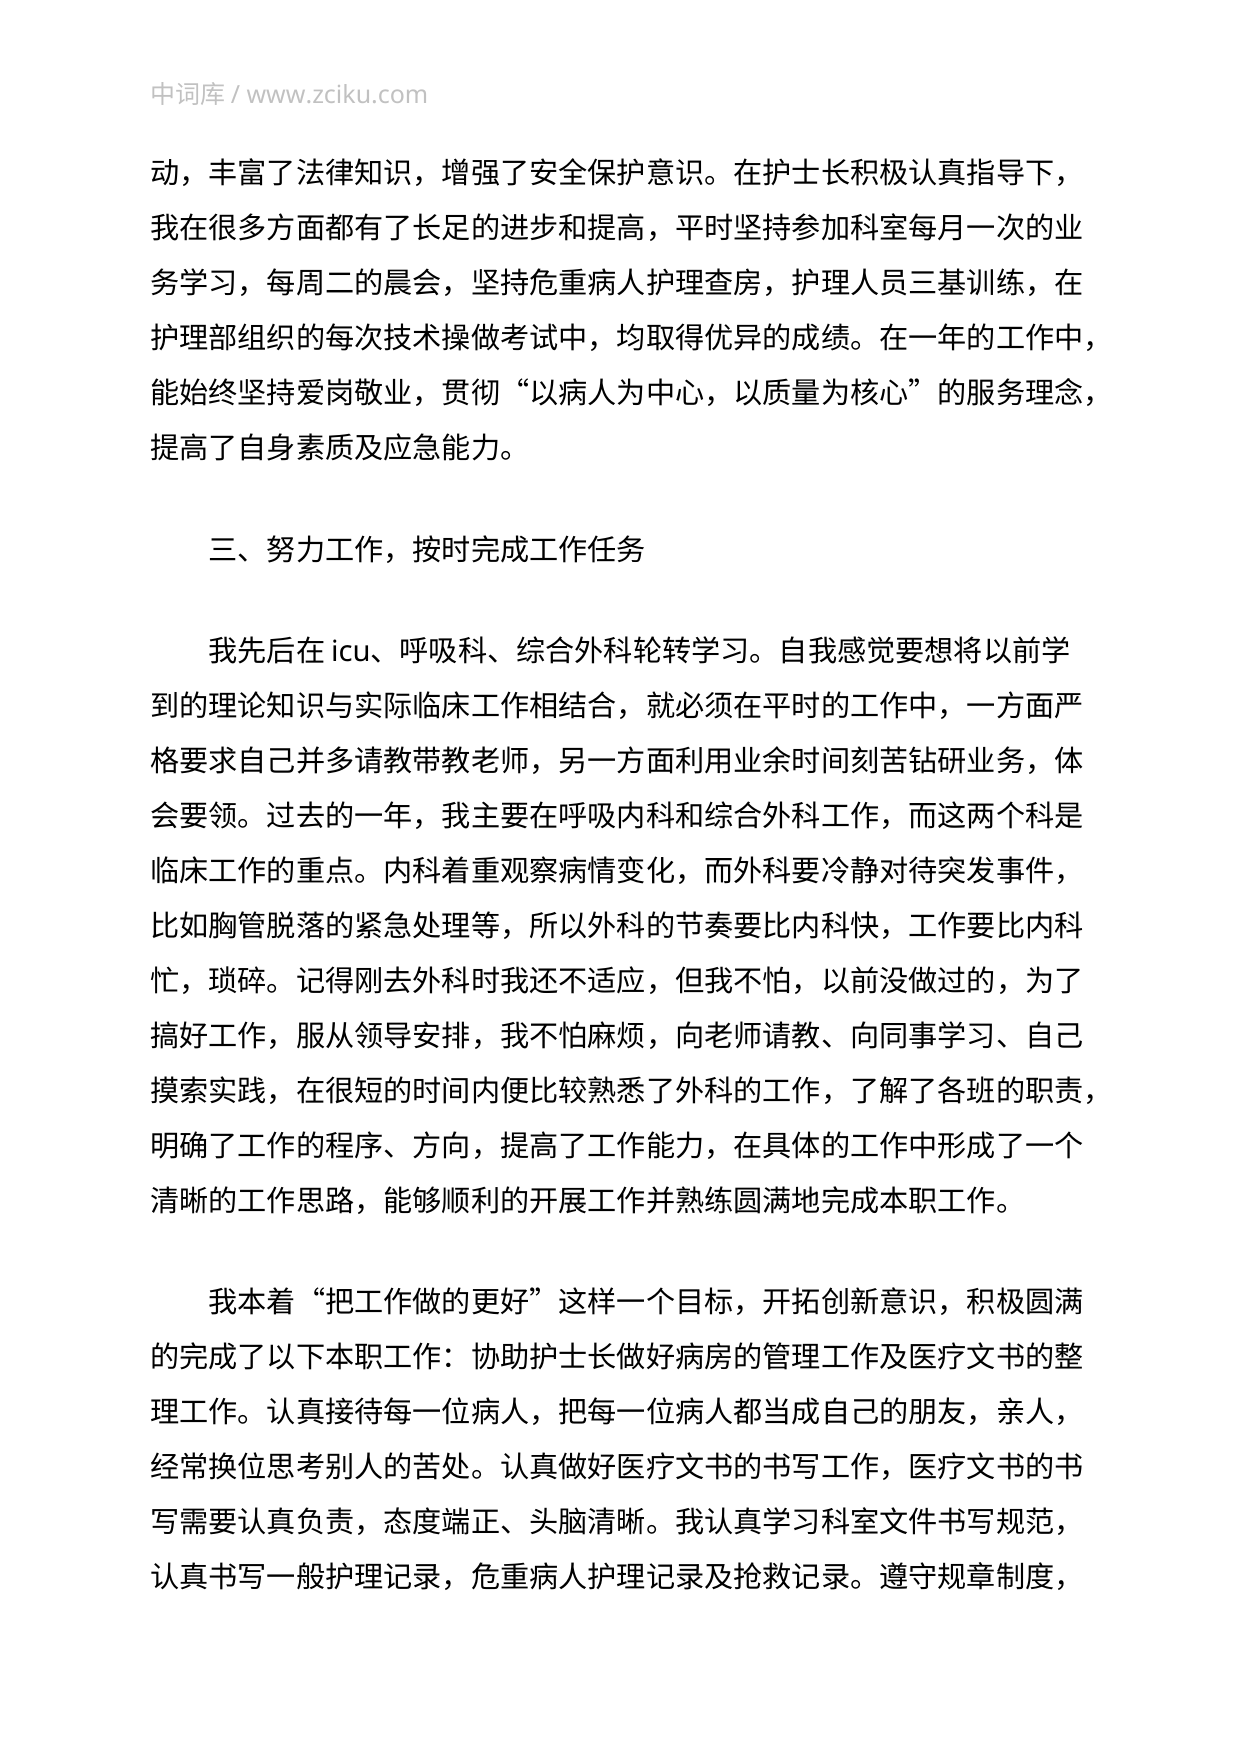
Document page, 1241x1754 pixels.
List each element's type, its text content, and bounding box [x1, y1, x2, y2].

text 我先后在icu、呼吸科、综合外科轮转学习。自我感觉要想将以前学到的理论知识与实际临床工作相结合，就必须在平时的工作中，一方面严格要求自己并多请教带教老师，另一方面利用业余时间刻苦钻研业务，体会要领。过去的一年，我主要在呼吸内科和综合外科工作，而这两个科是临床工作的重点。内科着重观察病情变化，而外科要冷静对待突发事件，比如胸管脱落的紧急处理等，所以外科的节奏要比内科快，工作要比内科忙，琐碎。记得刚去外科时我还不适应，但我不怕，以前没做过的，为了搞好工作，服从领导安排，我不怕麻烦，向老师请教、向同事学习、自己摸索实践，在很短的时间内便比较熟悉了外科的工作，了解了各班的职责，明确了工作的程序、方向，提高了工作能力，在具体的工作中形成了一个清晰的工作思路，能够顺利的开展工作并熟练圆满地完成本职工作。 [150, 628, 1090, 1219]
text 三、努力工作，按时完成工作任务 [150, 526, 1090, 568]
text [150, 1279, 1090, 1596]
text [150, 150, 1090, 467]
